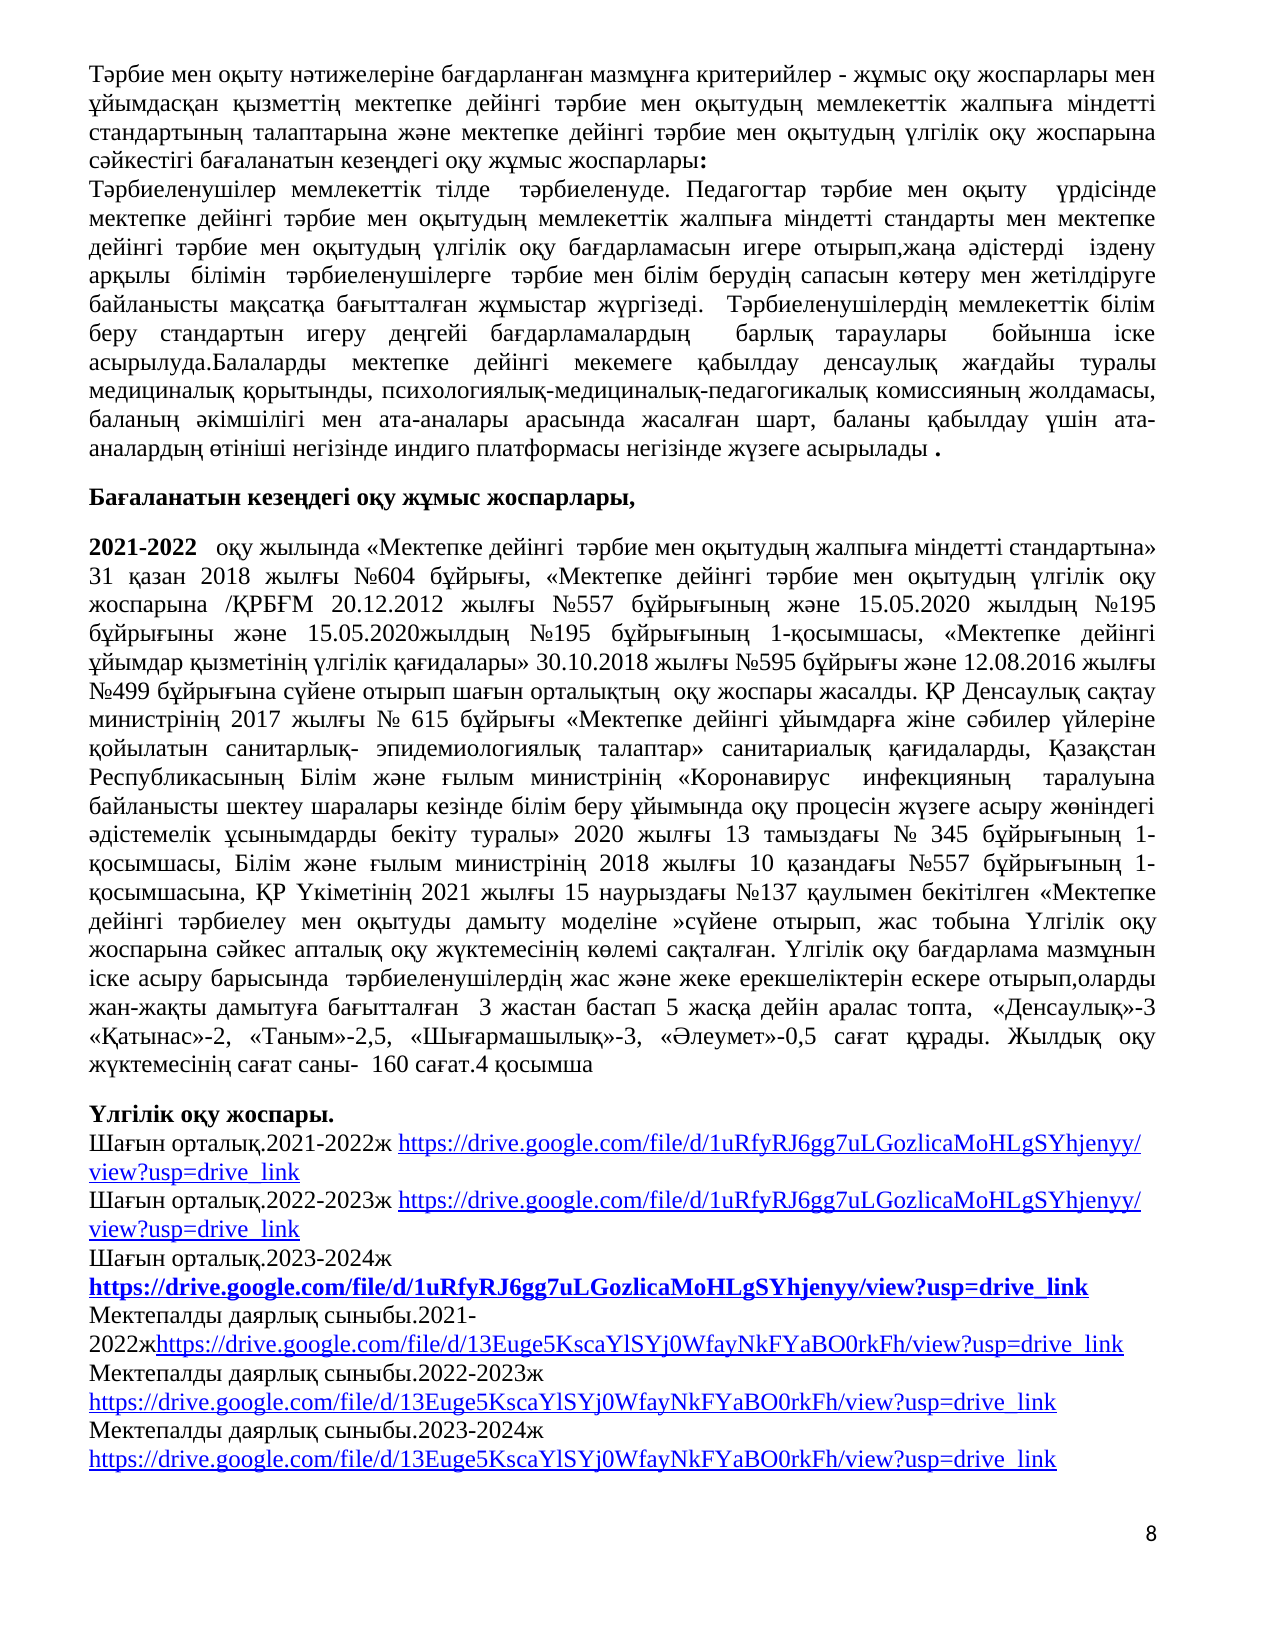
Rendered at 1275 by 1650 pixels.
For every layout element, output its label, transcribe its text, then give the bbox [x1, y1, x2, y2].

text Тәрбие мен оқыту нәтижелеріне бағдарланған мазмұнға критерийлер - жұмыс оқу жоспарлары мен ұйымдасқан қызметтің мектепке дейінгі тәрбие мен оқытудың мемлекеттік жалпыға міндетті стандартының талаптарына және мектепке дейінгі тәрбие мен оқытудың үлгілік оқу жоспарына сәйкестігі бағаланатын кезеңдегі оқу жұмыс жоспарлары: [88, 59, 1157, 174]
text Мектепалды даярлық сыныбы.2023-2024ж https://drive.google.com/file/d/13Euge5KscaYlSYj0WfayNkFYaBO0rkFh/view?usp=drive_link [88, 1415, 1157, 1473]
text Шағын орталық.2021-2022ж https://drive.google.com/file/d/1uRfyRJ6gg7uLGozlicaMoHLgSYhjenyy/view?usp=drive_link [88, 1128, 1157, 1185]
text Мектепалды даярлық сыныбы.2022-2023ж https://drive.google.com/file/d/13Euge5KscaYlSYj0WfayNkFYaBO0rkFh/view?usp=drive_link [88, 1358, 1157, 1415]
text Үлгілік оқу жоспары. [88, 1099, 1157, 1128]
text Тәрбиеленушілер мемлекеттік тілде тәрбиеленуде. Педагогтар тәрбие мен оқыту үрдісінде мектепке дейінгі тәрбие мен оқытудың мемлекеттік жалпыға міндетті стандарты мен мектепке дейінгі тәрбие мен оқытудың үлгілік оқу бағдарламасын игере отырып,жаңа әдістерді іздену арқылы білімін тәрбиеленушілерге тәрбие мен білім берудің сапасын көтеру мен жетілдіруге байланысты мақсатқа бағытталған жұмыстар жүргізеді. Тәрбиеленушілердің мемлекеттік білім беру стандартын игеру деңгейі бағдарламалардың барлық тараулары бойынша іске асырылуда.Балаларды мектепке дейінгі мекемеге қабылдау денсаулық жағдайы туралы медициналық қорытынды, психологиялық-медициналық-педагогикалық комиссияның жолдамасы, баланың әкімшілігі мен ата-аналары арасында жасалған шарт, баланы қабылдау үшін ата-аналардың өтініші негізінде индиго платформасы негізінде жүзеге асырылады . [88, 174, 1157, 462]
text Шағын орталық.2022-2023ж https://drive.google.com/file/d/1uRfyRJ6gg7uLGozlicaMoHLgSYhjenyy/view?usp=drive_link [88, 1185, 1157, 1243]
text Мектепалды даярлық сыныбы.2021-2022жhttps://drive.google.com/file/d/13Euge5KscaYlSYj0WfayNkFYaBO0rkFh/view?usp=drive_link [88, 1300, 1157, 1358]
text Бағаланатын кезеңдегі оқу жұмыс жоспарлары, [88, 482, 1157, 511]
text 2021-2022 оқу жылында «Мектепке дейінгі тәрбие мен оқытудың жалпыға міндетті стандартына» 31 қазан 2018 жылғы №604 бұйрығы, «Мектепке дейінгі тәрбие мен оқытудың үлгілік оқу жоспарына /ҚРБҒМ 20.12.2012 жылғы №557 бұйрығының және 15.05.2020 жылдың №195 бұйрығыны және 15.05.2020жылдың №195 бұйрығының 1-қосымшасы, «Мектепке дейінгі ұйымдар қызметінің үлгілік қағидалары» 30.10.2018 жылғы №595 бұйрығы және 12.08.2016 жылғы №499 бұйрығына сүйене отырып шағын орталықтың оқу жоспары жасалды. ҚР Денсаулық сақтау министрінің 2017 жылғы № 615 бұйрығы «Мектепке дейінгі ұйымдарға жіне сәбилер үйлеріне қойылатын санитарлық- эпидемиологиялық талаптар» санитариалық қағидаларды, Қазақстан Республикасының Білім және ғылым министрінің «Коронавирус инфекцияның таралуына байланысты шектеу шаралары кезінде білім беру ұйымында оқу процесін жүзеге асыру жөніндегі әдістемелік ұсынымдарды бекіту туралы» 2020 жылғы 13 тамыздағы № 345 бұйрығының 1-қосымшасы, Білім және ғылым министрінің 2018 жылғы 10 қазандағы №557 бұйрығының 1-қосымшасына, ҚР Үкіметінің 2021 жылғы 15 наурыздағы №137 қаулымен бекітілген «Мектепке дейінгі тәрбиелеу мен оқытуды дамыту моделіне »сүйене отырып, жас тобына Үлгілік оқу жоспарына сәйкес апталық оқу жүктемесінің көлемі сақталған. Үлгілік оқу бағдарлама мазмұнын іске асыру барысында тәрбиеленушілердің жас және жеке ерекшеліктерін ескере отырып,оларды жан-жақты дамытуға бағытталған 3 жастан бастап 5 жасқа дейін аралас топта, «Денсаулық»-3 «Қатынас»-2, «Таным»-2,5, «Шығармашылық»-3, «Әлеумет»-0,5 сағат құрады. Жылдық оқу жүктемесінің сағат саны- 160 сағат.4 қосымша [88, 532, 1157, 1078]
text Шағын орталық.2023-2024ж https://drive.google.com/file/d/1uRfyRJ6gg7uLGozlicaMoHLgSYhjenyy/view?usp=drive_link [88, 1243, 1157, 1300]
